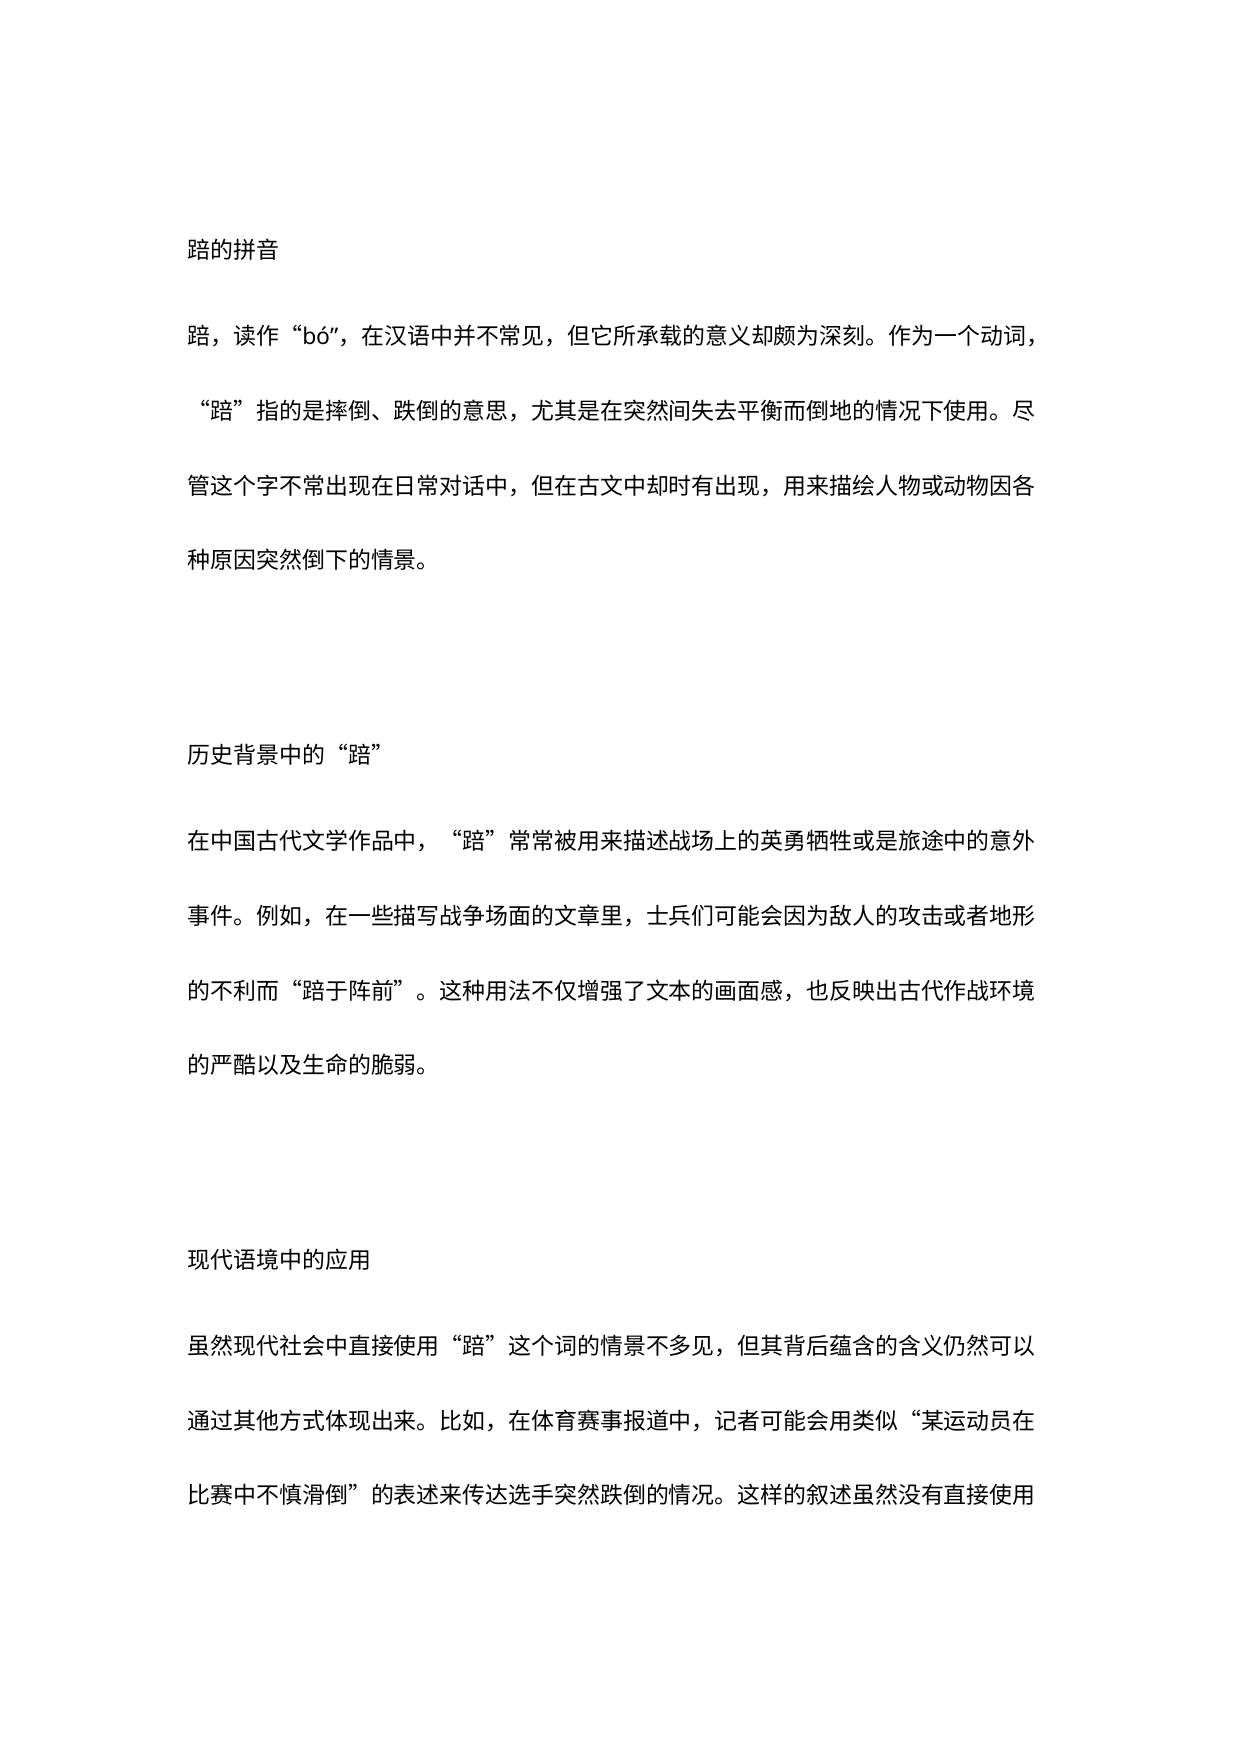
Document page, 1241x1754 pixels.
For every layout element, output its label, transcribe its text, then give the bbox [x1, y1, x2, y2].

text 现代语境中的应用 [187, 1226, 1053, 1291]
text 踣，读作“bó”，在汉语中并不常见，但它所承载的意义却颇为深刻。作为一个动词，“踣”指的是摔倒、跌倒的意思，尤其是在突然间失去平衡而倒地的情况下使用。尽管这个字不常出现在日常对话中，但在古文中却时有出现，用来描绘人物或动物因各种原因突然倒下的情景。 [187, 302, 1053, 591]
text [187, 1312, 1053, 1527]
text 历史背景中的“踣” [187, 721, 1053, 786]
text 在中国古代文学作品中，“踣”常常被用来描述战场上的英勇牺牲或是旅途中的意外事件。例如，在一些描写战争场面的文章里，士兵们可能会因为敌人的攻击或者地形的不利而“踣于阵前”。这种用法不仅增强了文本的画面感，也反映出古代作战环境的严酷以及生命的脆弱。 [187, 807, 1053, 1096]
text 踣的拼音 [187, 216, 1053, 281]
